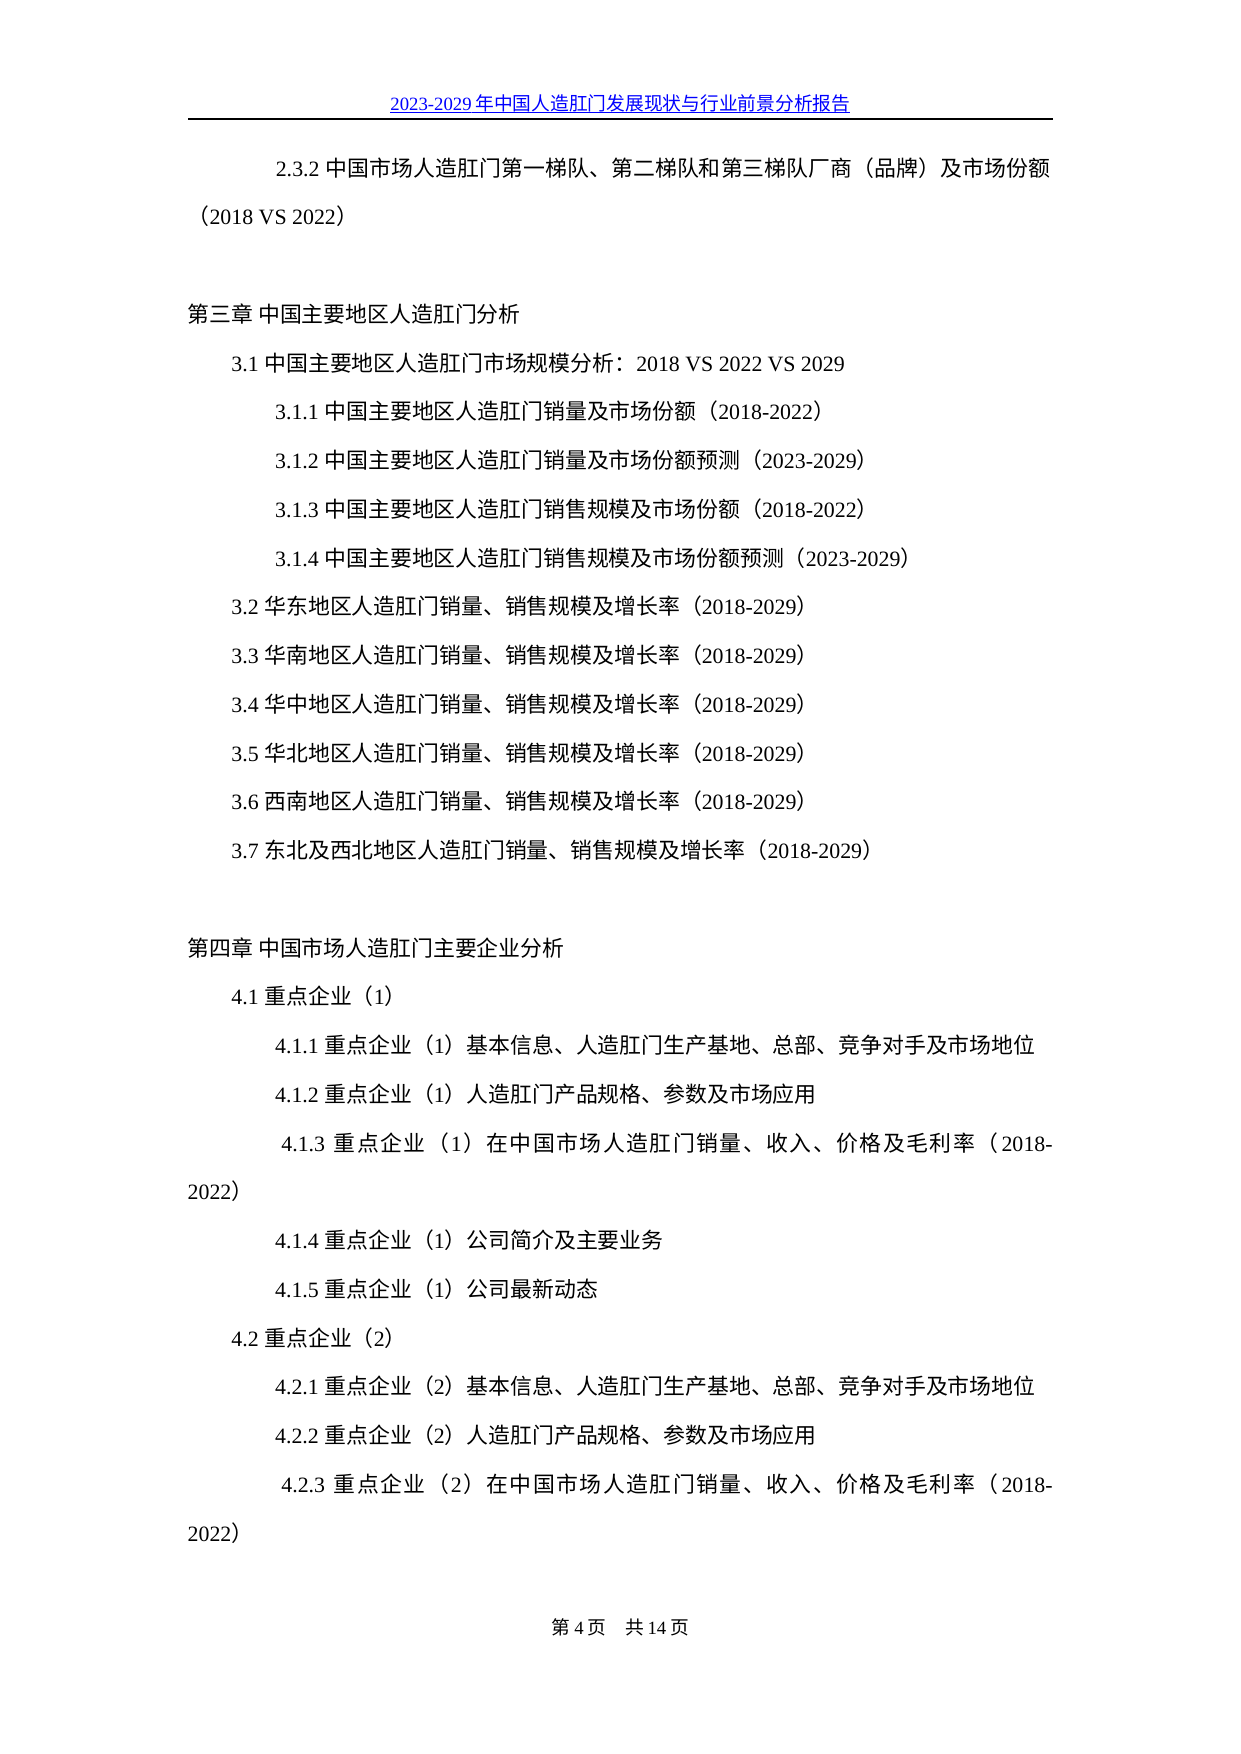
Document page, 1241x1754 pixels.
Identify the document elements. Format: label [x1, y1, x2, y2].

text [187, 150, 1053, 1548]
